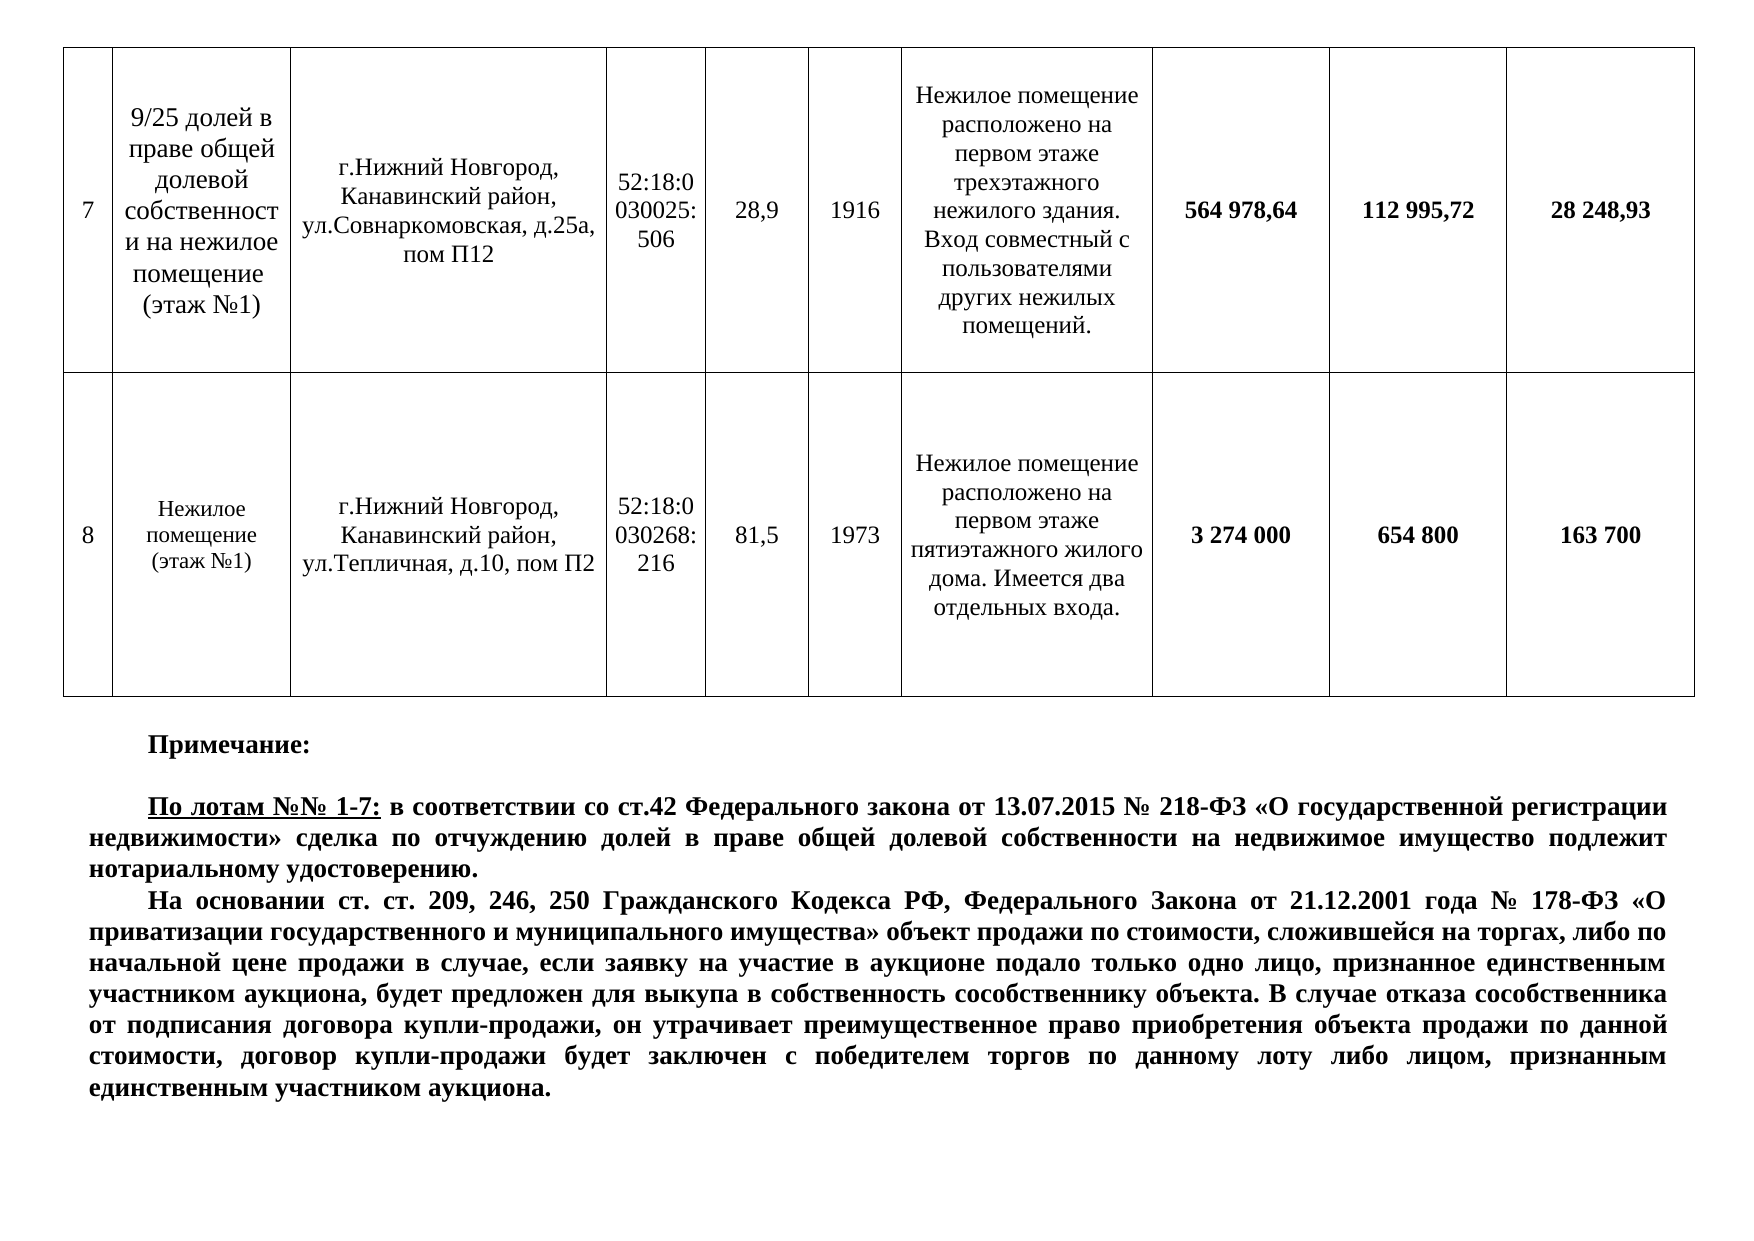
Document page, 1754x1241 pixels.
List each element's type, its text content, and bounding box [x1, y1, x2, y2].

text По лотам №№ 1-7: в соответствии со ст.42 Федерального закона от 13.07.2015 № 218-ФЗ «О государственной регистрации недвижимости» сделка по отчуждению долей в праве общей долевой собственности на недвижимое имущество подлежит нотариальному удостоверению. [89, 790, 1669, 884]
table_cell 3 274 000 [1153, 373, 1329, 696]
text Примечание: [89, 728, 1669, 759]
table_cell 52:18:0030268:216 [607, 373, 705, 696]
table_cell Нежилое помещение (этаж №1) [113, 373, 290, 696]
table_cell 8 [64, 373, 112, 696]
text На основании ст. ст. 209, 246, 250 Гражданского Кодекса РФ, Федерального Закона от 21.12.2001 года № 178-ФЗ «О приватизации государственного и муниципального имущества» объект продажи по стоимости, сложившейся на торгах, либо по начальной цене продажи в случае, если заявку на участие в аукционе подало только одно лицо, признанное единственным участником аукциона, будет предложен для выкупа в собственность сособственнику объекта. В случае отказа сособственника от подписания договора купли-продажи, он утрачивает преимущественное право приобретения объекта продажи по данной стоимости, договор купли-продажи будет заключен с победителем торгов по данному лоту либо лицом, признанным единственным участником аукциона. [89, 884, 1669, 1102]
table_cell 9/25 долей в праве общей долевой собственности на нежилое помещение (этаж №1) [113, 48, 290, 372]
table_cell 654 800 [1330, 373, 1506, 696]
table_cell 163 700 [1507, 373, 1694, 696]
table_cell 52:18:0030025:506 [607, 48, 705, 372]
table_cell г.Нижний Новгород, Канавинский район, ул.Совнаркомовская, д.25а, пом П12 [291, 48, 606, 372]
table_cell 7 [64, 48, 112, 372]
table_cell 564 978,64 [1153, 48, 1329, 372]
table_cell 1973 [809, 373, 901, 696]
table_cell 28 248,93 [1507, 48, 1694, 372]
table_cell г.Нижний Новгород, Канавинский район, ул.Тепличная, д.10, пом П2 [291, 373, 606, 696]
table_cell 1916 [809, 48, 901, 372]
table_cell 112 995,72 [1330, 48, 1506, 372]
table_cell 81,5 [706, 373, 808, 696]
table_cell Нежилое помещение расположено на первом этаже пятиэтажного жилого дома. Имеется два отдельных входа. [902, 373, 1152, 696]
table_cell 28,9 [706, 48, 808, 372]
table_cell Нежилое помещение расположено на первом этаже трехэтажного нежилого здания. Вход совместный с пользователями других нежилых помещений. [902, 48, 1152, 372]
